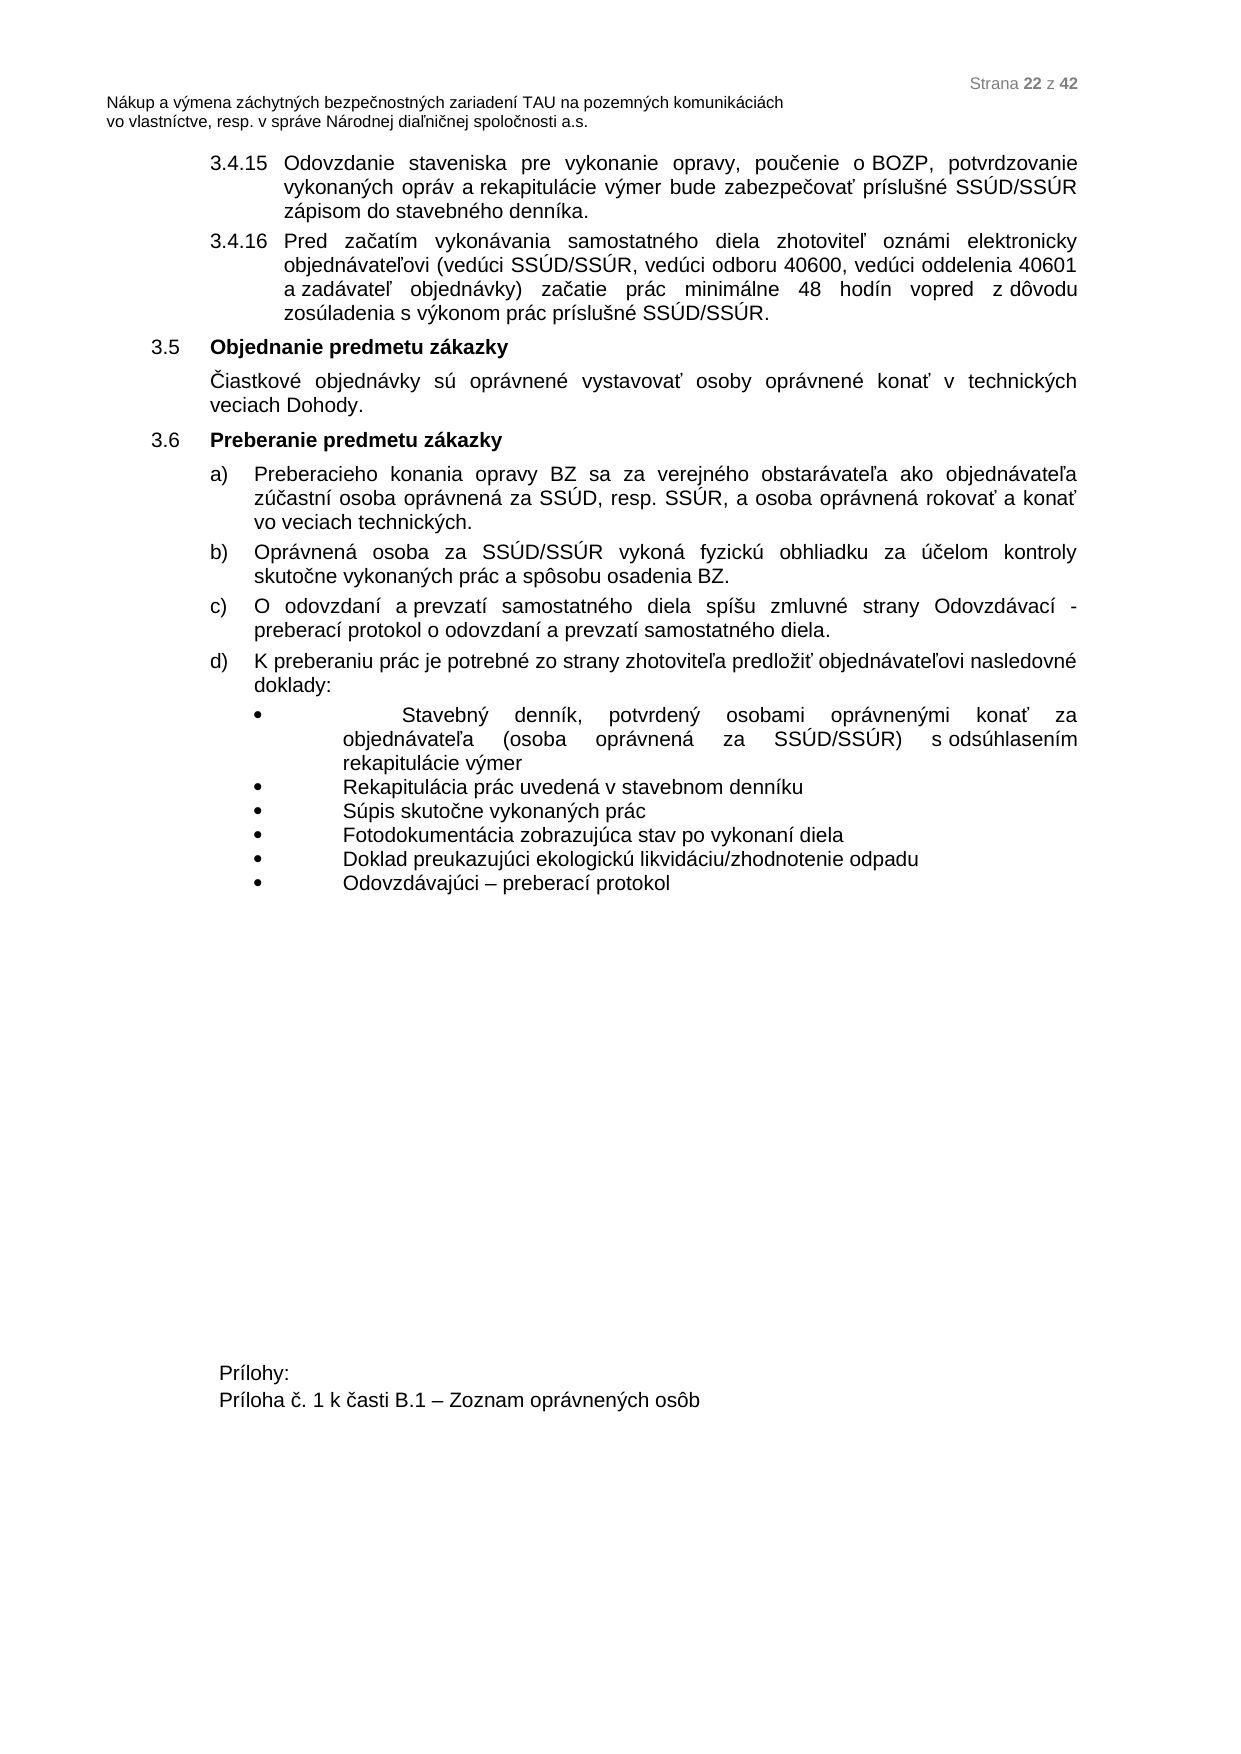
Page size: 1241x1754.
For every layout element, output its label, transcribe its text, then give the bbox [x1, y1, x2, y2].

list d) K preberaniu prác je potrebné zo strany zhotoviteľa predložiť objednávateľovi nasledovné doklady: [210, 648, 1078, 696]
list Doklad preukazujúci ekologickú likvidáciu/zhodnotenie odpadu [254, 847, 1078, 871]
list Príloha č. 1 k časti B.1 – Zoznam oprávnených osôb [219, 1388, 1078, 1412]
list Pred začatím vykonávania samostatného diela zhotoviteľ oznámi elektronicky objednávateľovi (vedúci SSÚD/SSÚR, vedúci odboru 40600, vedúci oddelenia 40601 a zadávateľ objednávky) začatie prác minimálne 48 hodín vopred z dôvodu zosúladenia s výkonom prác príslušné SSÚD/SSÚR. [210, 229, 1078, 324]
list Odovzdanie staveniska pre vykonanie opravy, poučenie o BOZP, potvrdzovanie vykonaných opráv a rekapitulácie výmer bude zabezpečovať príslušné SSÚD/SSÚR zápisom do stavebného denníka. [210, 151, 1078, 222]
list b) Oprávnená osoba za SSÚD/SSÚR vykoná fyzickú obhliadku za účelom kontroly skutočne vykonaných prác a spôsobu osadenia BZ. [210, 540, 1078, 588]
list c) O odovzdaní a prevzatí samostatného diela spíšu zmluvné strany Odovzdávací - preberací protokol o odovzdaní a prevzatí samostatného diela. [210, 594, 1078, 642]
list Súpis skutočne vykonaných prác [254, 799, 1078, 823]
list Odovzdávajúci – preberací protokol [254, 871, 1078, 895]
text Čiastkové objednávky sú oprávnené vystavovať osoby oprávnené konať v technických veciach Dohody. [210, 369, 1078, 417]
list Fotodokumentácia zobrazujúca stav po vykonaní diela [254, 823, 1078, 847]
list a) Preberacieho konania opravy BZ sa za verejného obstarávateľa ako objednávateľa zúčastní osoba oprávnená za SSÚD, resp. SSÚR, a osoba oprávnená rokovať a konať vo veciach technických. [210, 462, 1078, 534]
list Preberanie predmetu zákazky [151, 428, 1078, 452]
list Rekapitulácia prác uvedená v stavebnom denníku [254, 774, 1078, 799]
list Objednanie predmetu zákazky [151, 335, 1078, 359]
list Stavebný denník, potvrdený osobami oprávnenými konať za objednávateľa (osoba oprávnená za SSÚD/SSÚR) s odsúhlasením rekapitulácie výmer [254, 703, 1078, 774]
list Prílohy: [219, 1361, 1078, 1384]
